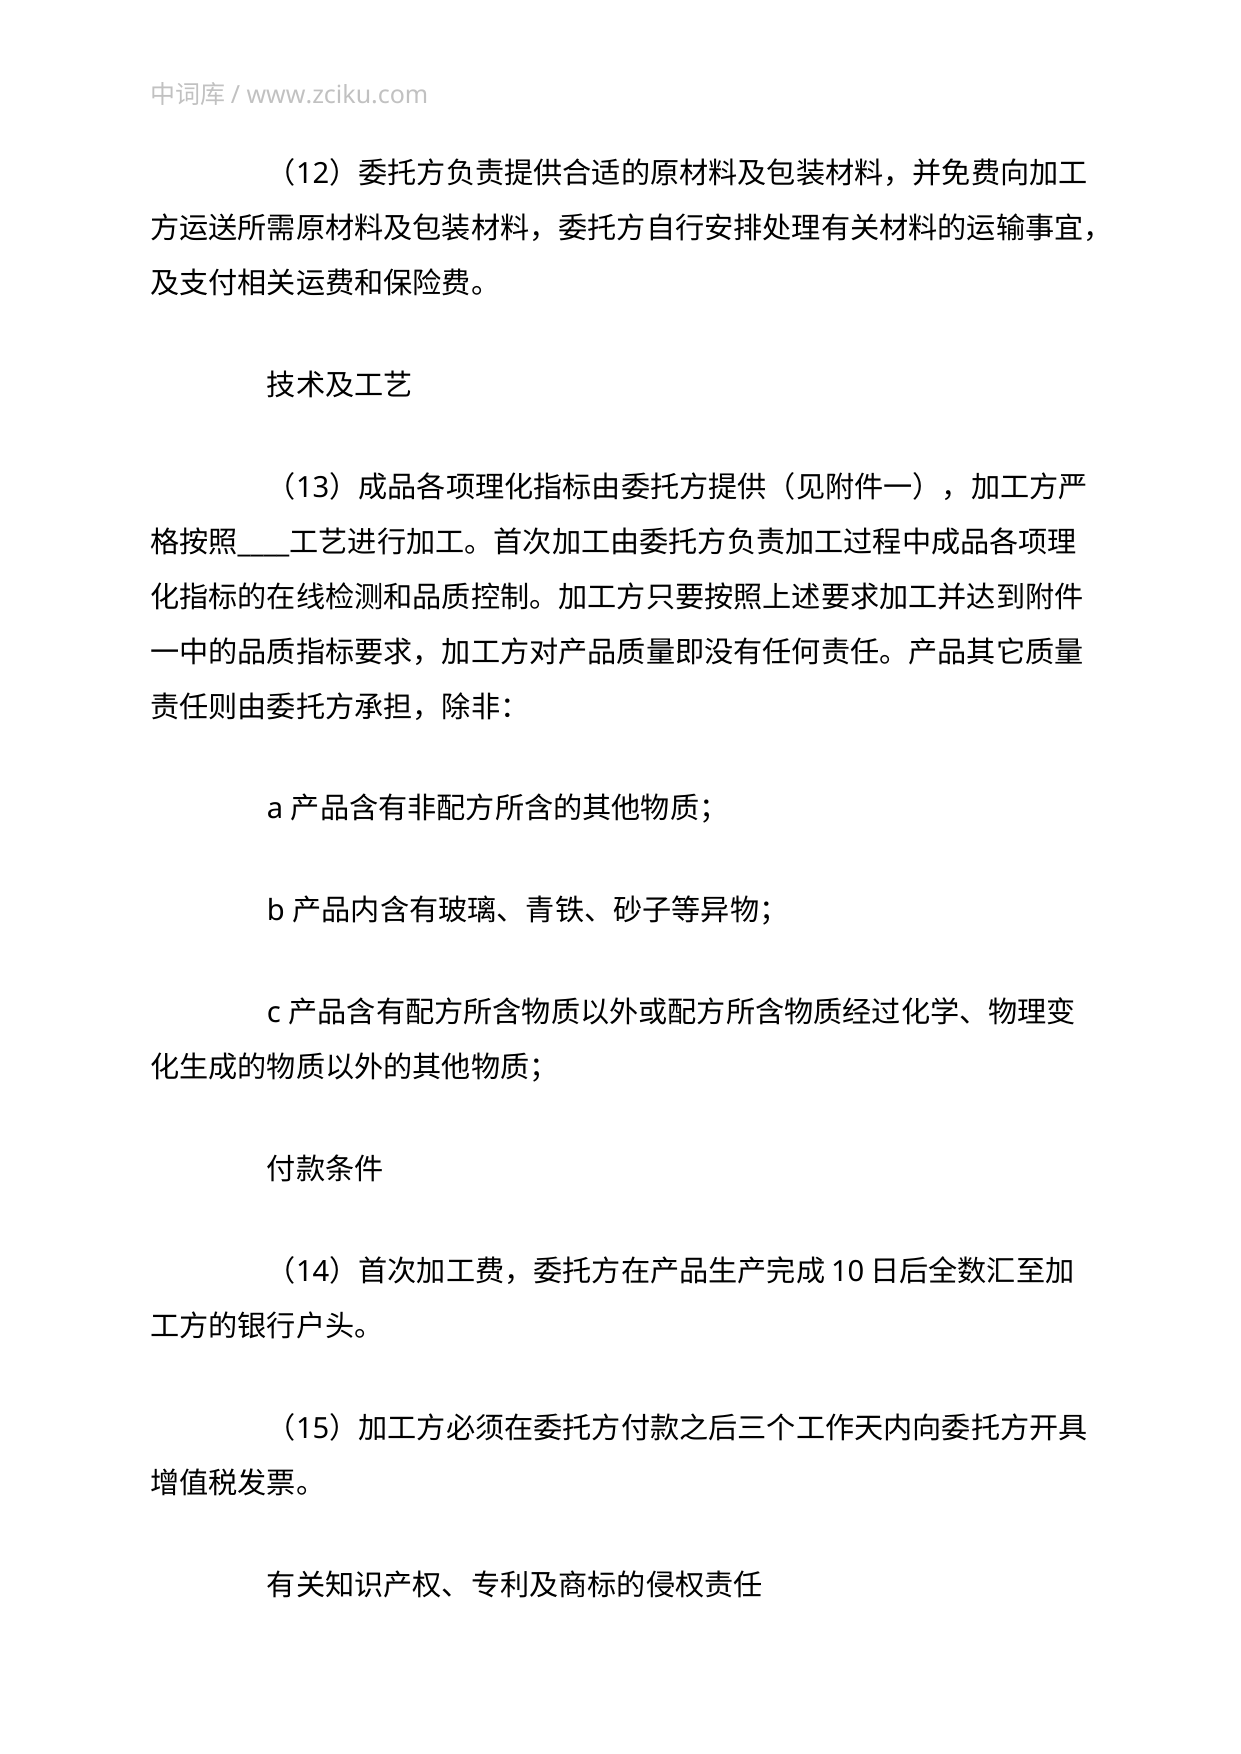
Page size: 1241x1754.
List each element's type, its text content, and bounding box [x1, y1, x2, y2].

text （14）首次加工费，委托方在产品生产完成10日后全数汇至加工方的银行户头。 [150, 1247, 1090, 1345]
text （13）成品各项理化指标由委托方提供（见附件一），加工方严格按照____工艺进行加工。首次加工由委托方负责加工过程中成品各项理化指标的在线检测和品质控制。加工方只要按照上述要求加工并达到附件一中的品质指标要求，加工方对产品质量即没有任何责任。产品其它质量责任则由委托方承担，除非： [150, 463, 1090, 726]
text 有关知识产权、专利及商标的侵权责任 [150, 1561, 1090, 1603]
text 技术及工艺 [150, 362, 1090, 404]
text c 产品含有配方所含物质以外或配方所含物质经过化学、物理变化生成的物质以外的其他物质； [150, 989, 1090, 1086]
text （12）委托方负责提供合适的原材料及包装材料，并免费向加工方运送所需原材料及包装材料，委托方自行安排处理有关材料的运输事宜，及支付相关运费和保险费。 [150, 150, 1090, 302]
text a 产品含有非配方所含的其他物质； [150, 785, 1090, 827]
text （15）加工方必须在委托方付款之后三个工作天内向委托方开具增值税发票。 [150, 1404, 1090, 1502]
text 付款条件 [150, 1146, 1090, 1188]
text b 产品内含有玻璃、青铁、砂子等异物； [150, 887, 1090, 929]
